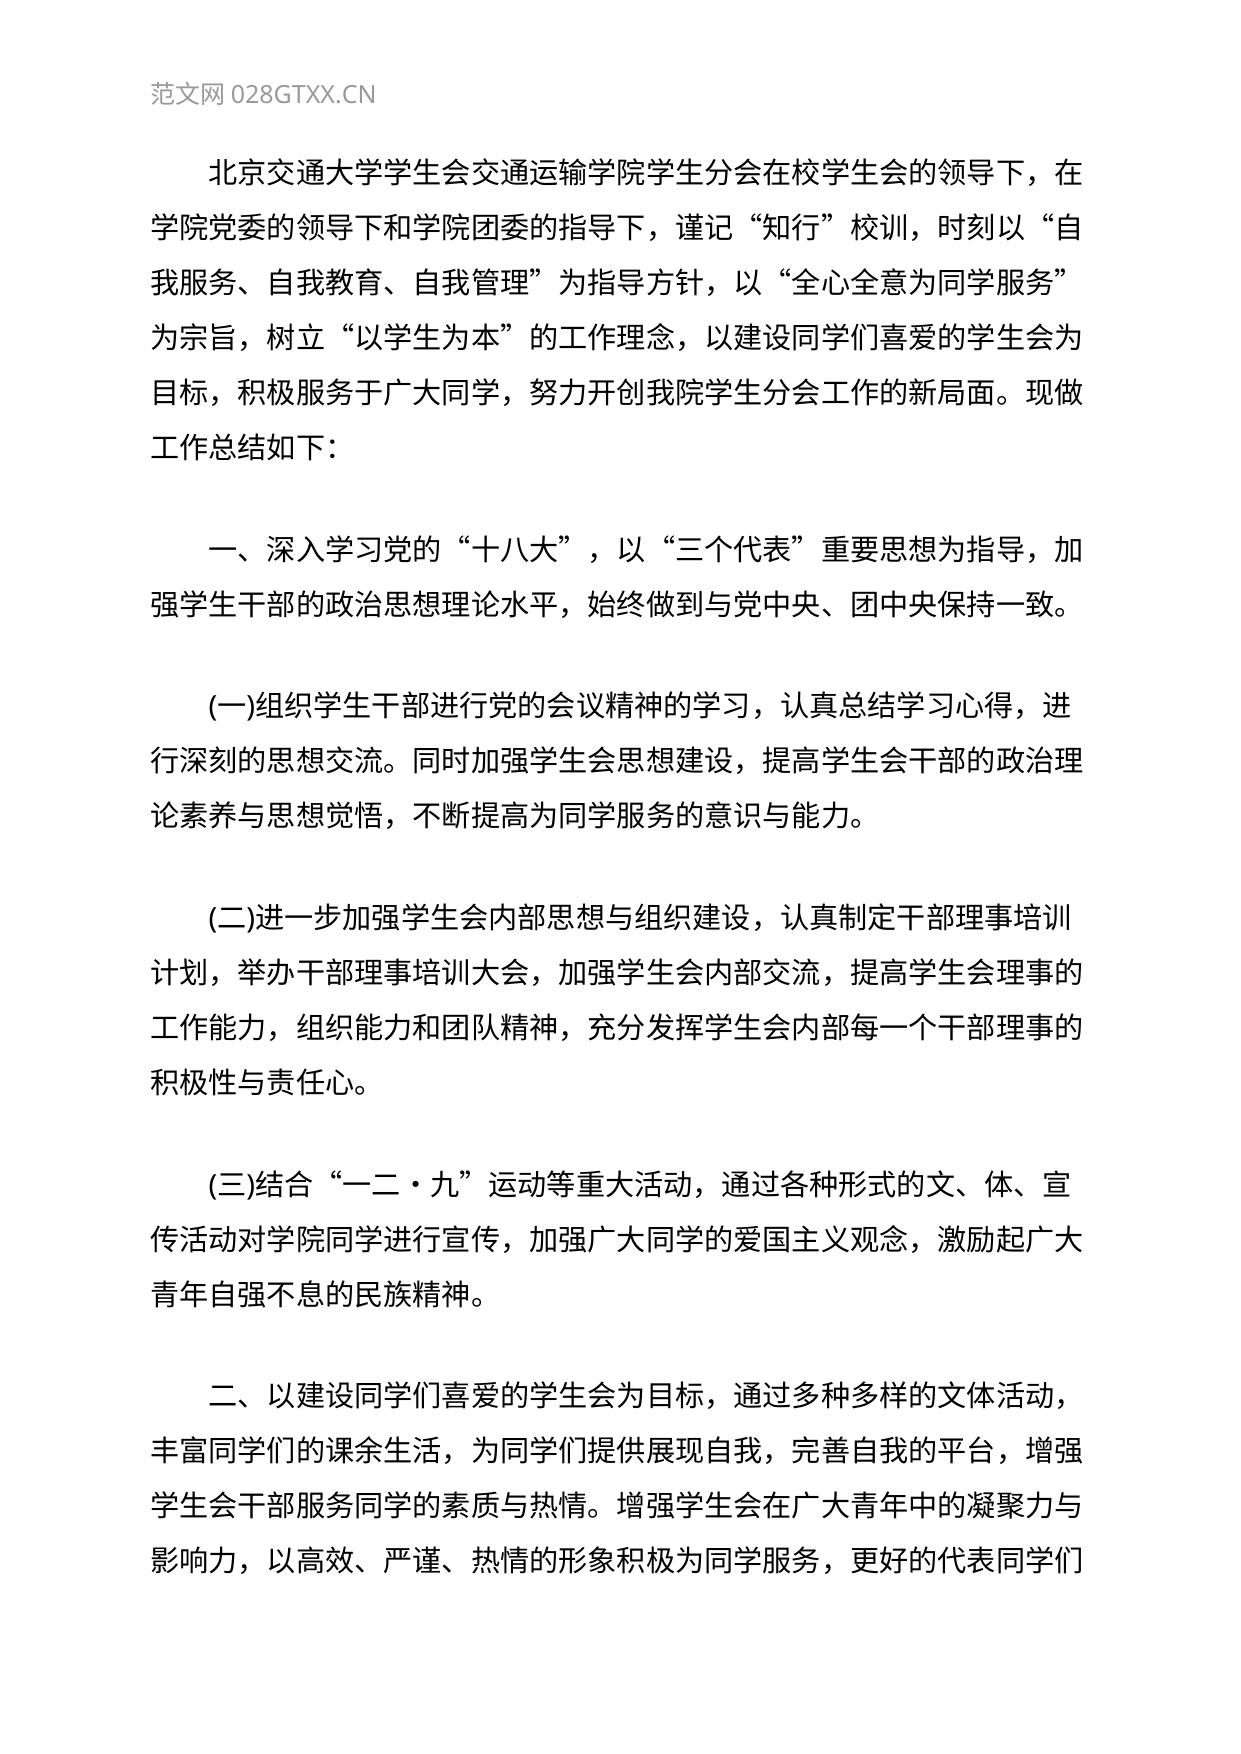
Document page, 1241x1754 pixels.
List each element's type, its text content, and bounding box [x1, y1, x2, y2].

text (二)进一步加强学生会内部思想与组织建设，认真制定干部理事培训计划，举办干部理事培训大会，加强学生会内部交流，提高学生会理事的工作能力，组织能力和团队精神，充分发挥学生会内部每一个干部理事的积极性与责任心。 [150, 894, 1090, 1102]
text (一)组织学生干部进行党的会议精神的学习，认真总结学习心得，进行深刻的思想交流。同时加强学生会思想建设，提高学生会干部的政治理论素养与思想觉悟，不断提高为同学服务的意识与能力。 [150, 683, 1090, 835]
text 北京交通大学学生会交通运输学院学生分会在校学生会的领导下，在学院党委的领导下和学院团委的指导下，谨记“知行”校训，时刻以“自我服务、自我教育、自我管理”为指导方针，以“全心全意为同学服务”为宗旨，树立“以学生为本”的工作理念，以建设同学们喜爱的学生会为目标，积极服务于广大同学，努力开创我院学生分会工作的新局面。现做工作总结如下： [150, 150, 1090, 467]
text 一、深入学习党的“十八大”，以“三个代表”重要思想为指导，加强学生干部的政治思想理论水平，始终做到与党中央、团中央保持一致。 [150, 526, 1090, 623]
text (三)结合“一二•九”运动等重大活动，通过各种形式的文、体、宣传活动对学院同学进行宣传，加强广大同学的爱国主义观念，激励起广大青年自强不息的民族精神。 [150, 1161, 1090, 1313]
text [150, 1373, 1090, 1580]
